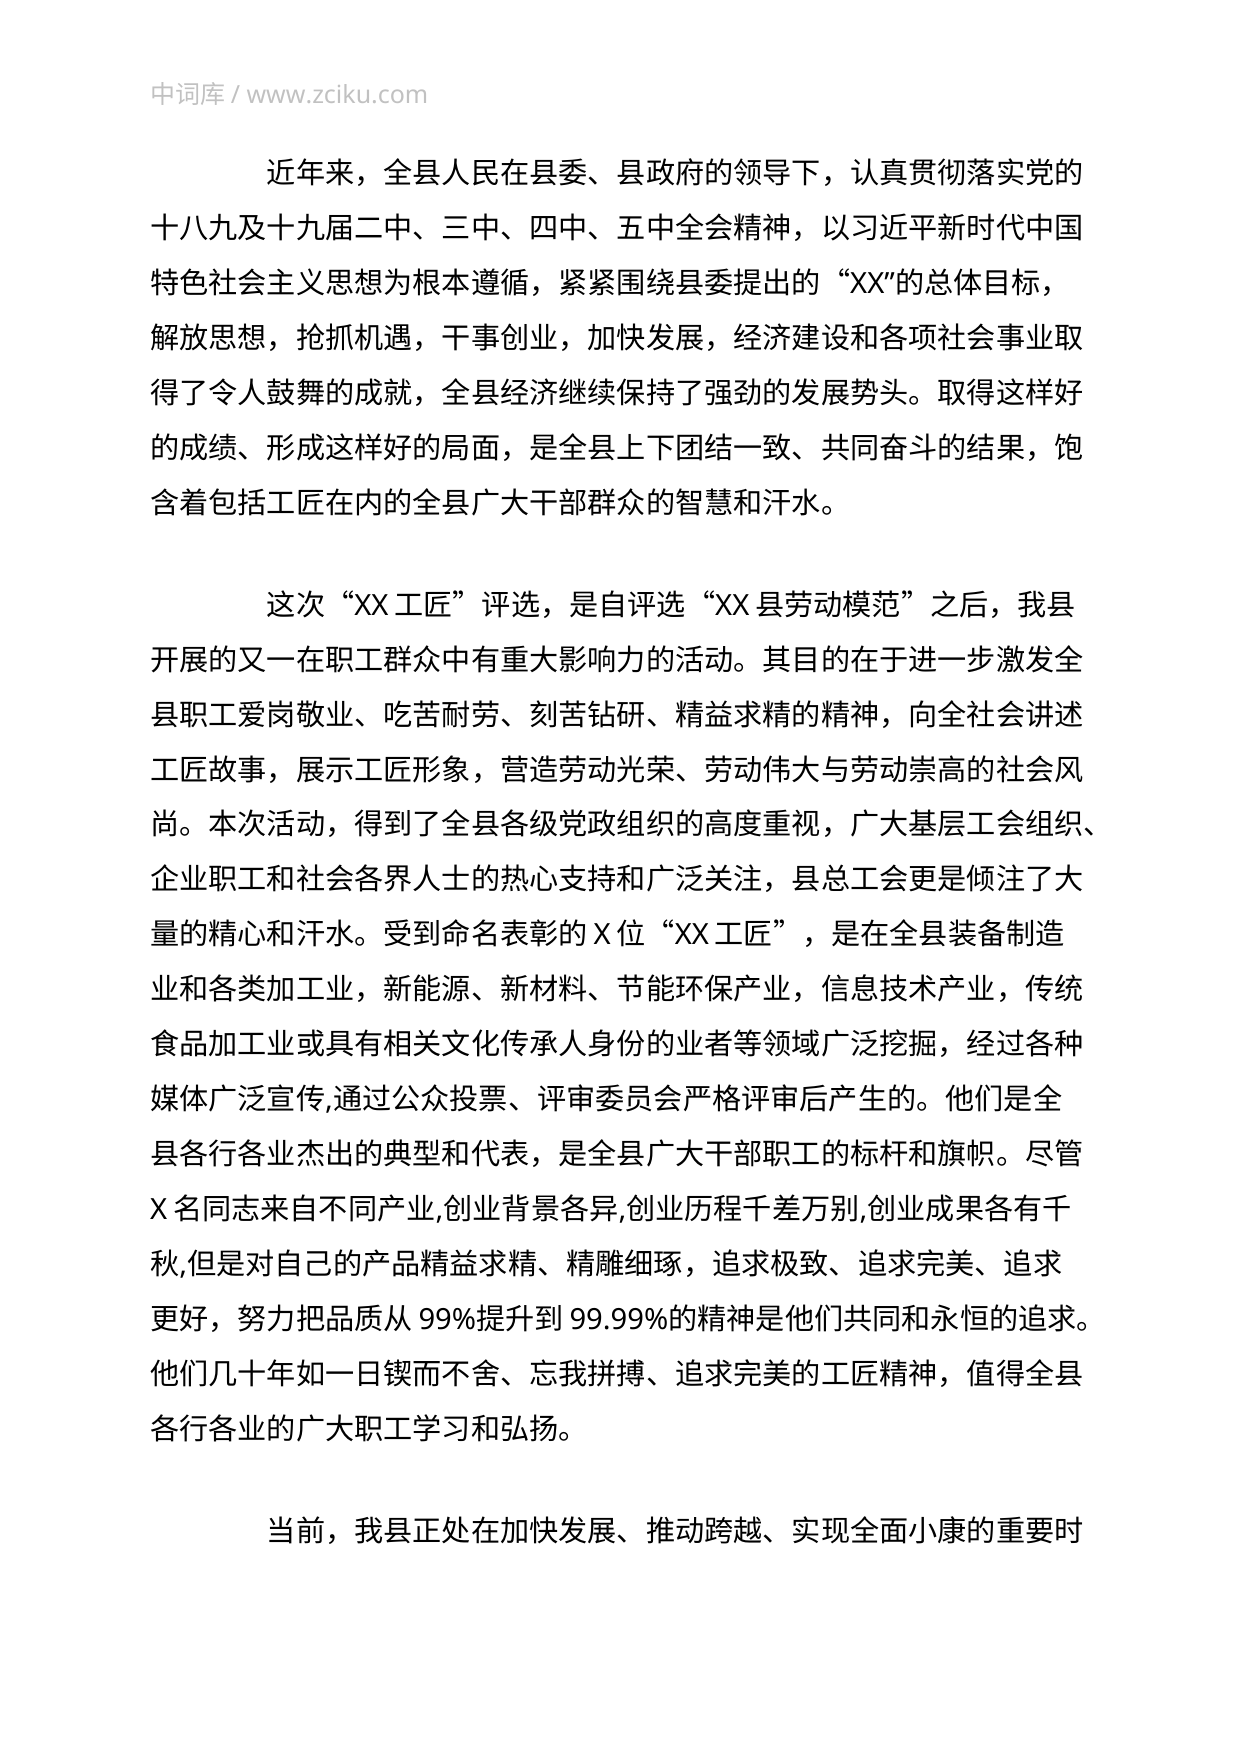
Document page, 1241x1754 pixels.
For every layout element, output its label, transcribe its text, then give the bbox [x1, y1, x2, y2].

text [150, 1507, 1090, 1549]
text 这次“XX工匠”评选，是自评选“XX县劳动模范”之后，我县开展的又一在职工群众中有重大影响力的活动。其目的在于进一步激发全县职工爱岗敬业、吃苦耐劳、刻苦钻研、精益求精的精神，向全社会讲述工匠故事，展示工匠形象，营造劳动光荣、劳动伟大与劳动崇高的社会风尚。本次活动，得到了全县各级党政组织的高度重视，广大基层工会组织、企业职工和社会各界人士的热心支持和广泛关注，县总工会更是倾注了大量的精心和汗水。受到命名表彰的X位“XX工匠”，是在全县装备制造业和各类加工业，新能源、新材料、节能环保产业，信息技术产业，传统食品加工业或具有相关文化传承人身份的业者等领域广泛挖掘，经过各种媒体广泛宣传,通过公众投票、评审委员会严格评审后产生的。他们是全县各行各业杰出的典型和代表，是全县广大干部职工的标杆和旗帜。尽管X名同志来自不同产业,创业背景各异,创业历程千差万别,创业成果各有千秋,但是对自己的产品精益求精、精雕细琢，追求极致、追求完美、追求更好，努力把品质从99%提升到99.99%的精神是他们共同和永恒的追求。他们几十年如一日锲而不舍、忘我拼搏、追求完美的工匠精神，值得全县各行各业的广大职工学习和弘扬。 [150, 581, 1090, 1448]
text 近年来，全县人民在县委、县政府的领导下，认真贯彻落实党的十八九及十九届二中、三中、四中、五中全会精神，以习近平新时代中国特色社会主义思想为根本遵循，紧紧围绕县委提出的“XX”的总体目标，解放思想，抢抓机遇，干事创业，加快发展，经济建设和各项社会事业取得了令人鼓舞的成就，全县经济继续保持了强劲的发展势头。取得这样好的成绩、形成这样好的局面，是全县上下团结一致、共同奋斗的结果，饱含着包括工匠在内的全县广大干部群众的智慧和汗水。 [150, 150, 1090, 522]
